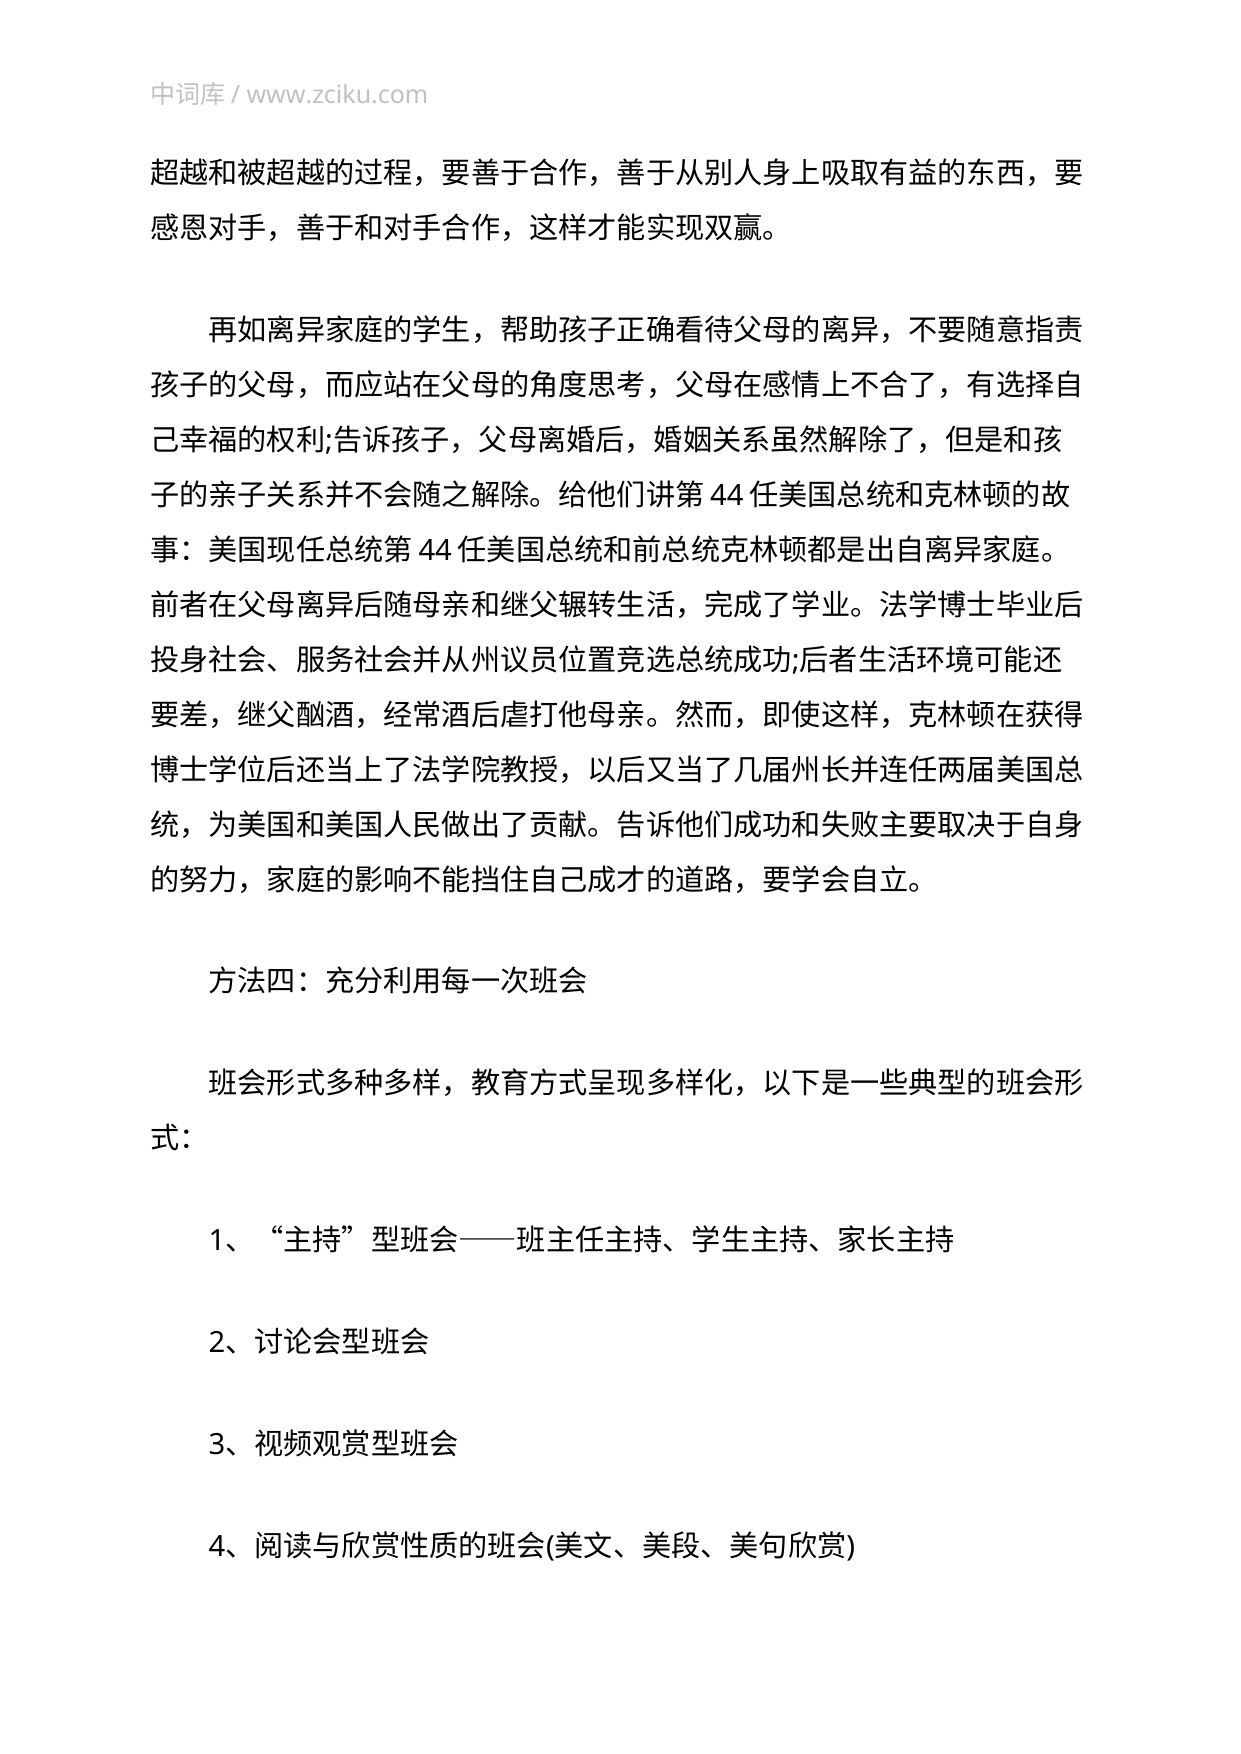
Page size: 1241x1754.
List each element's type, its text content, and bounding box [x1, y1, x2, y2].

text 2、讨论会型班会 [150, 1318, 1090, 1361]
text 方法四：充分利用每一次班会 [150, 958, 1090, 1000]
text 3、视频观赏型班会 [150, 1420, 1090, 1463]
text 班会形式多种多样，教育方式呈现多样化，以下是一些典型的班会形式： [150, 1059, 1090, 1157]
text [150, 150, 1090, 247]
text 4、阅读与欣赏性质的班会(美文、美段、美句欣赏) [150, 1522, 1090, 1564]
text 再如离异家庭的学生，帮助孩子正确看待父母的离异，不要随意指责孩子的父母，而应站在父母的角度思考，父母在感情上不合了，有选择自己幸福的权利;告诉孩子，父母离婚后，婚姻关系虽然解除了，但是和孩子的亲子关系并不会随之解除。给他们讲第44任美国总统和克林顿的故事：美国现任总统第44任美国总统和前总统克林顿都是出自离异家庭。前者在父母离异后随母亲和继父辗转生活，完成了学业。法学博士毕业后投身社会、服务社会并从州议员位置竞选总统成功;后者生活环境可能还要差，继父酗酒，经常酒后虐打他母亲。然而，即使这样，克林顿在获得博士学位后还当上了法学院教授，以后又当了几届州长并连任两届美国总统，为美国和美国人民做出了贡献。告诉他们成功和失败主要取决于自身的努力，家庭的影响不能挡住自己成才的道路，要学会自立。 [150, 307, 1090, 898]
text 1、“主持”型班会——班主任主持、学生主持、家长主持 [150, 1216, 1090, 1259]
